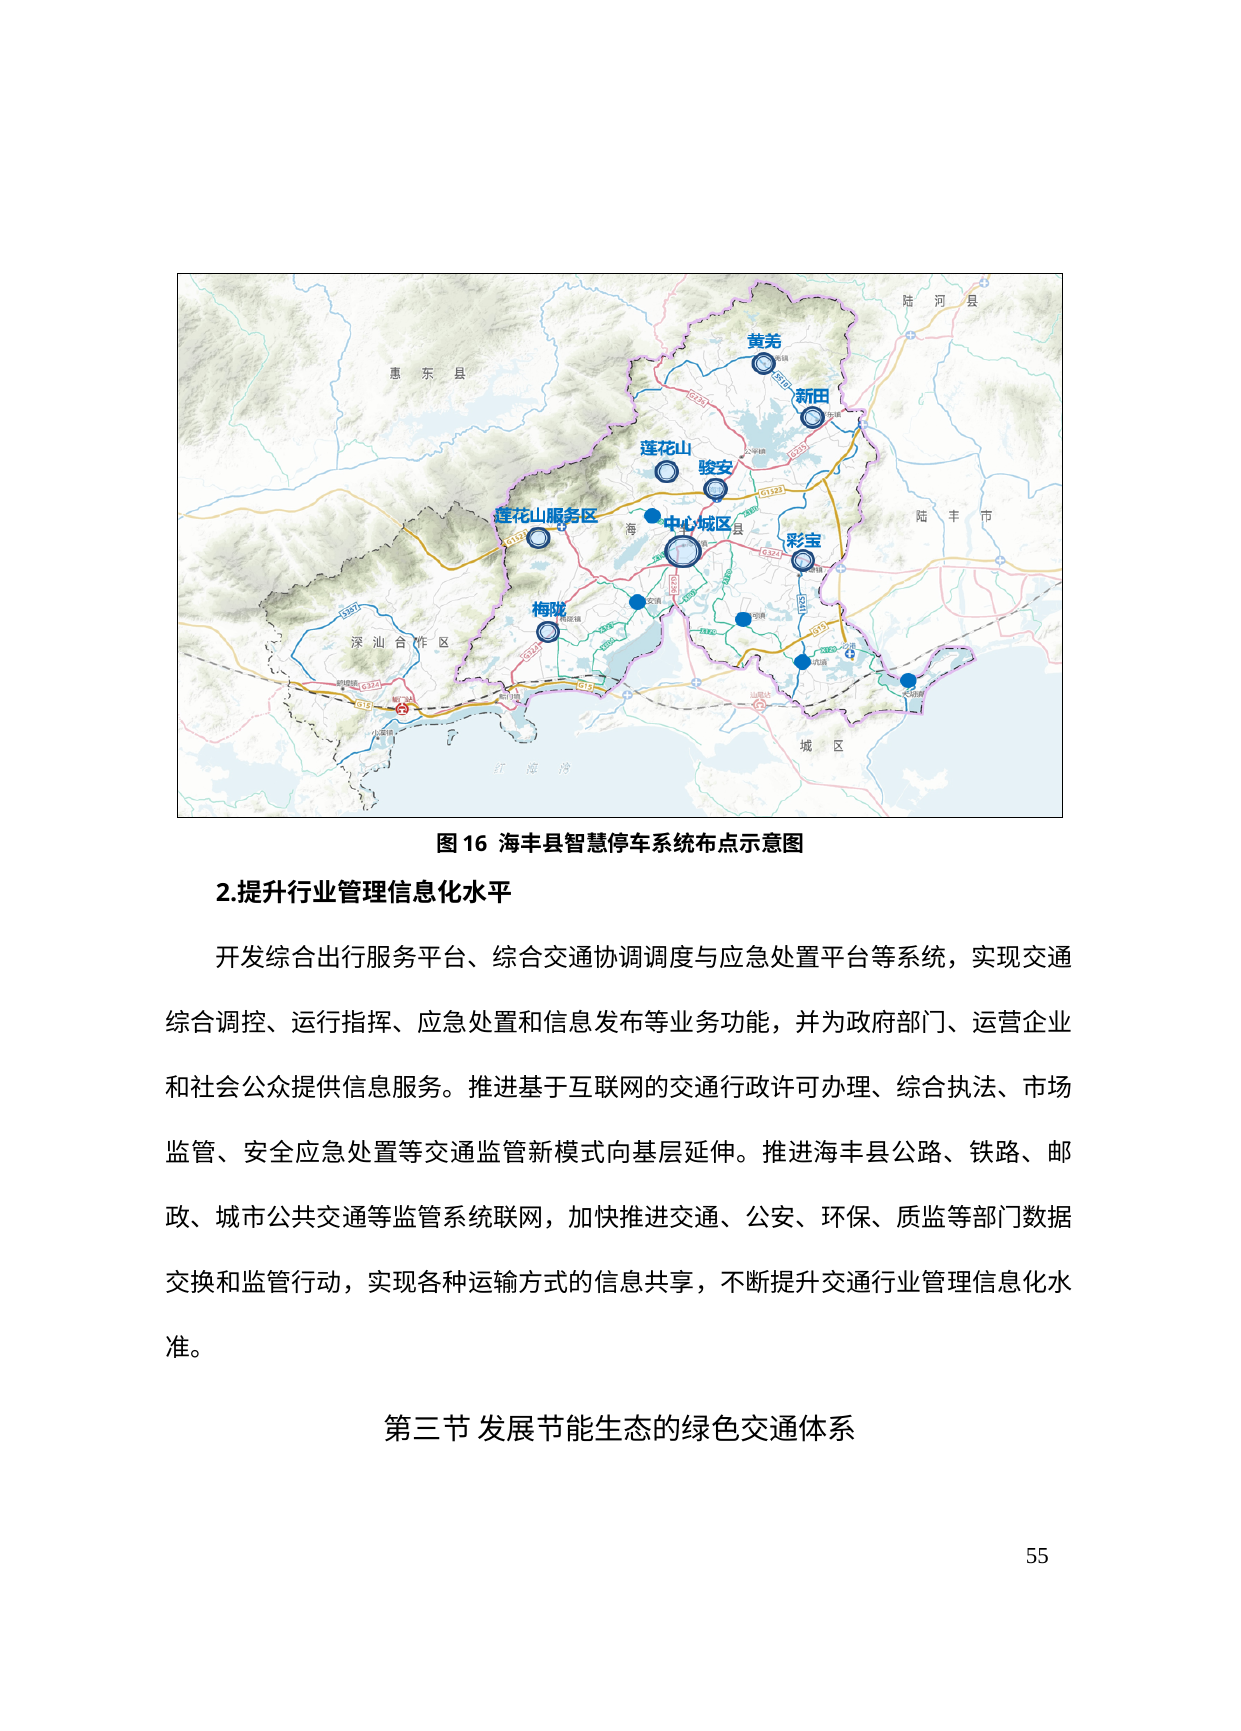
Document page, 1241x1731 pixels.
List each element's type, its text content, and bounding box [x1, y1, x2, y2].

text 开发综合出行服务平台、综合交通协调调度与应急处置平台等系统，实现交通综合调控、运行指挥、应急处置和信息发布等业务功能，并为政府部门、运营企业和社会公众提供信息服务。推进基于互联网的交通行政许可办理、综合执法、市场监管、安全应急处置等交通监管新模式向基层延伸。推进海丰县公路、铁路、邮政、城市公共交通等监管系统联网，加快推进交通、公安、环保、质监等部门数据交换和监管行动，实现各种运输方式的信息共享，不断提升交通行业管理信息化水准。 [165, 923, 1075, 1378]
text 2.提升行业管理信息化水平 [165, 858, 1075, 923]
text 第三节 发展节能生态的绿色交通体系 [165, 1394, 1075, 1459]
picture [178, 274, 1062, 817]
text 图16 海丰县智慧停车系统布点示意图 [165, 826, 1075, 858]
